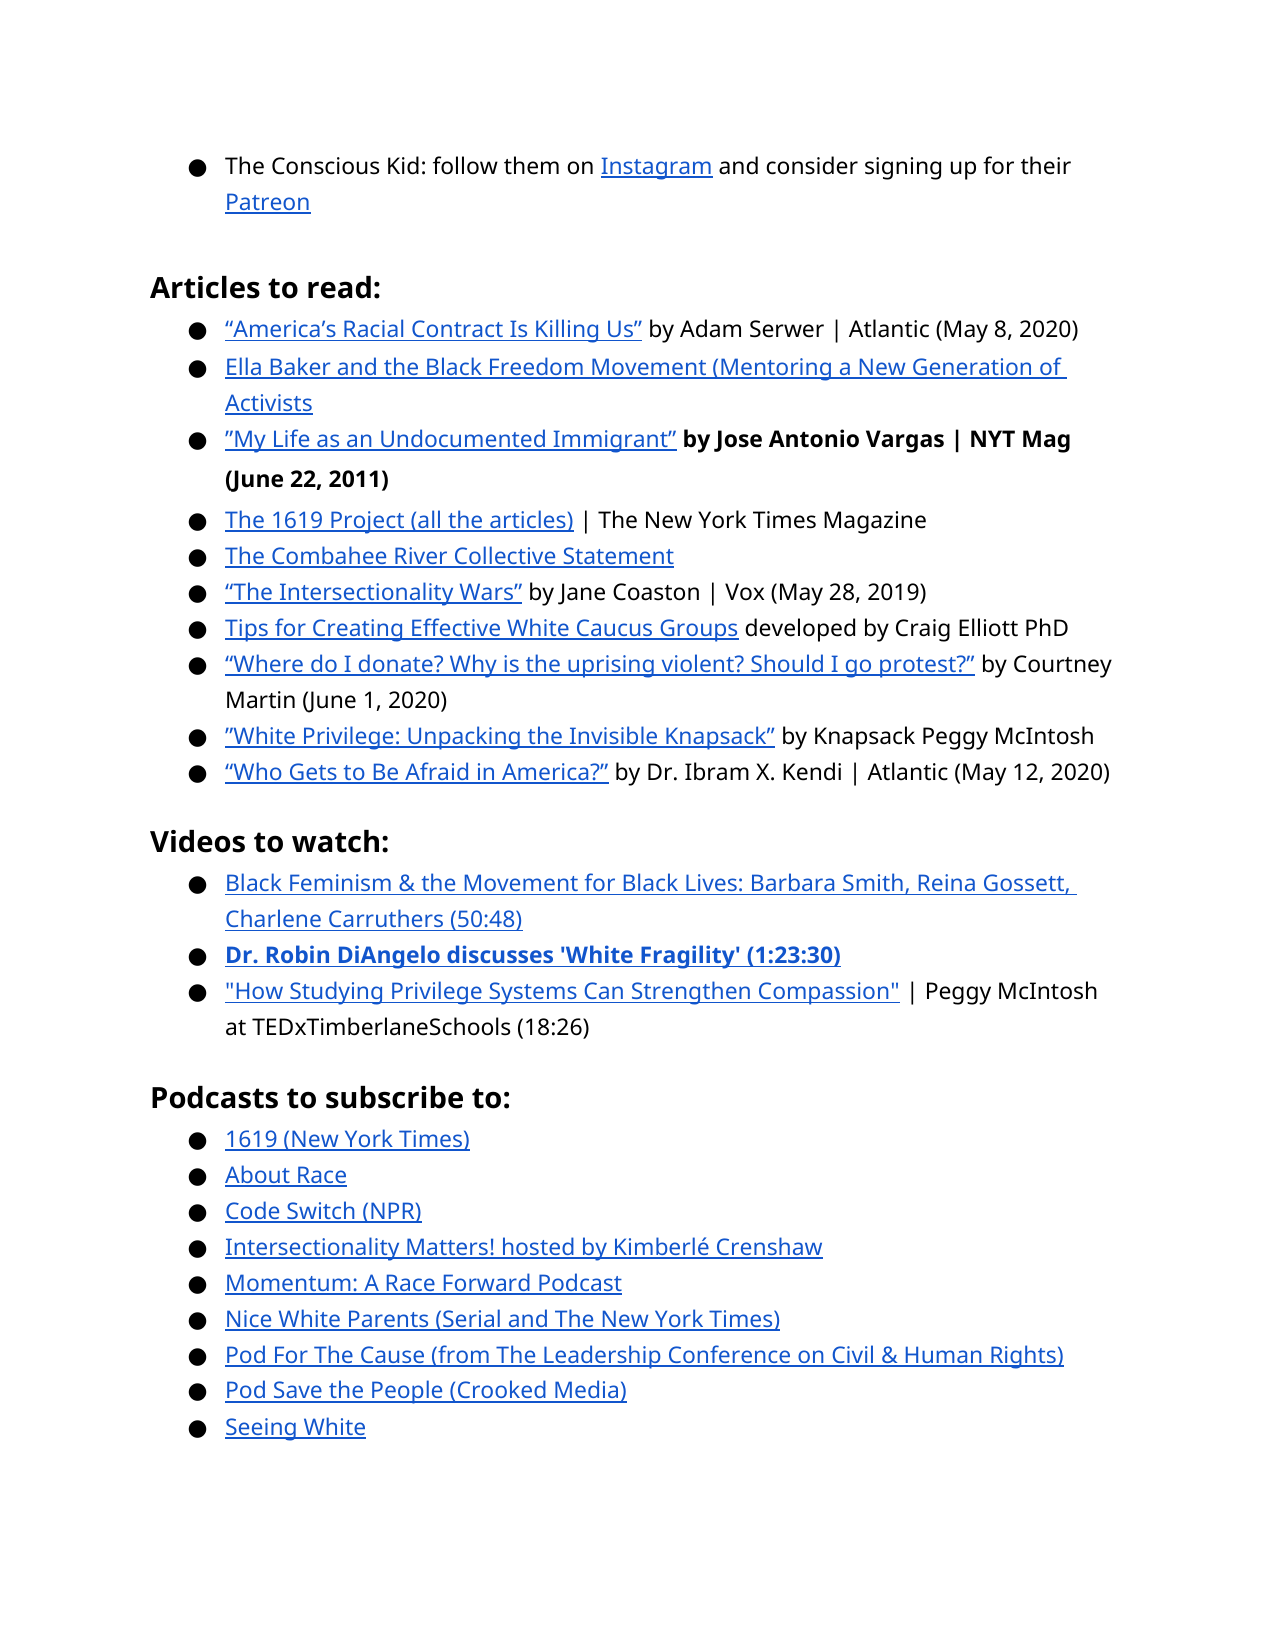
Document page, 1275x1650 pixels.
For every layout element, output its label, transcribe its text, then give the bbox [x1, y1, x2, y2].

list "How Studying Privilege Systems Can Strengthen Compassion" | Peggy McIntosh at TEDxTimberlaneSchools (18:26) [187, 975, 1125, 1042]
list Code Switch (NPR) [187, 1195, 1125, 1226]
list Intersectionality Matters! hosted by Kimberlé Crenshaw [187, 1231, 1125, 1262]
list ”White Privilege: Unpacking the Invisible Knapsack” by Knapsack Peggy McIntosh [187, 720, 1125, 751]
text Articles to read: [150, 267, 1125, 307]
list Seeing White [187, 1410, 1125, 1442]
list “America’s Racial Contract Is Killing Us” by Adam Serwer | Atlantic (May 8, 2020) [187, 313, 1112, 344]
list 1619 (New York Times) [187, 1123, 1125, 1154]
list The Combahee River Collective Statement [187, 540, 1125, 571]
list Ella Baker and the Black Freedom Movement (Mentoring a New Generation of Activists [187, 351, 1125, 418]
list Pod Save the People (Crooked Media) [187, 1374, 1125, 1406]
list “Who Gets to Be Afraid in America?” by Dr. Ibram X. Kendi | Atlantic (May 12, 2020) [187, 756, 1125, 787]
list “The Intersectionality Wars” by Jane Coaston | Vox (May 28, 2019) [187, 576, 1125, 607]
list Tips for Creating Effective White Caucus Groups developed by Craig Elliott PhD [187, 612, 1125, 643]
list Black Feminism & the Movement for Black Lives: Barbara Smith, Reina Gossett, Charlene Carruthers (50:48) [187, 867, 1125, 934]
list About Race [187, 1159, 1125, 1190]
list Nice White Parents (Serial and The New York Times) [187, 1303, 1125, 1334]
list ”My Life as an Undocumented Immigrant” by Jose Antonio Vargas | NYT Mag (June 22, 2011) [187, 423, 1125, 495]
list Pod For The Cause (from The Leadership Conference on Civil & Human Rights) [187, 1338, 1125, 1370]
text Videos to watch: [150, 822, 1125, 861]
list The 1619 Project (all the articles) | The New York Times Magazine [187, 504, 1125, 535]
list Momentum: A Race Forward Podcast [187, 1267, 1125, 1298]
list The Conscious Kid: follow them on Instagram and consider signing up for their Patreon [187, 150, 1125, 217]
text Podcasts to subscribe to: [150, 1077, 1125, 1117]
list Dr. Robin DiAngelo discusses 'White Fragility' (1:23:30) [187, 939, 1125, 971]
list “Where do I donate? Why is the uprising violent? Should I go protest?” by Courtney Martin (June 1, 2020) [187, 648, 1125, 715]
